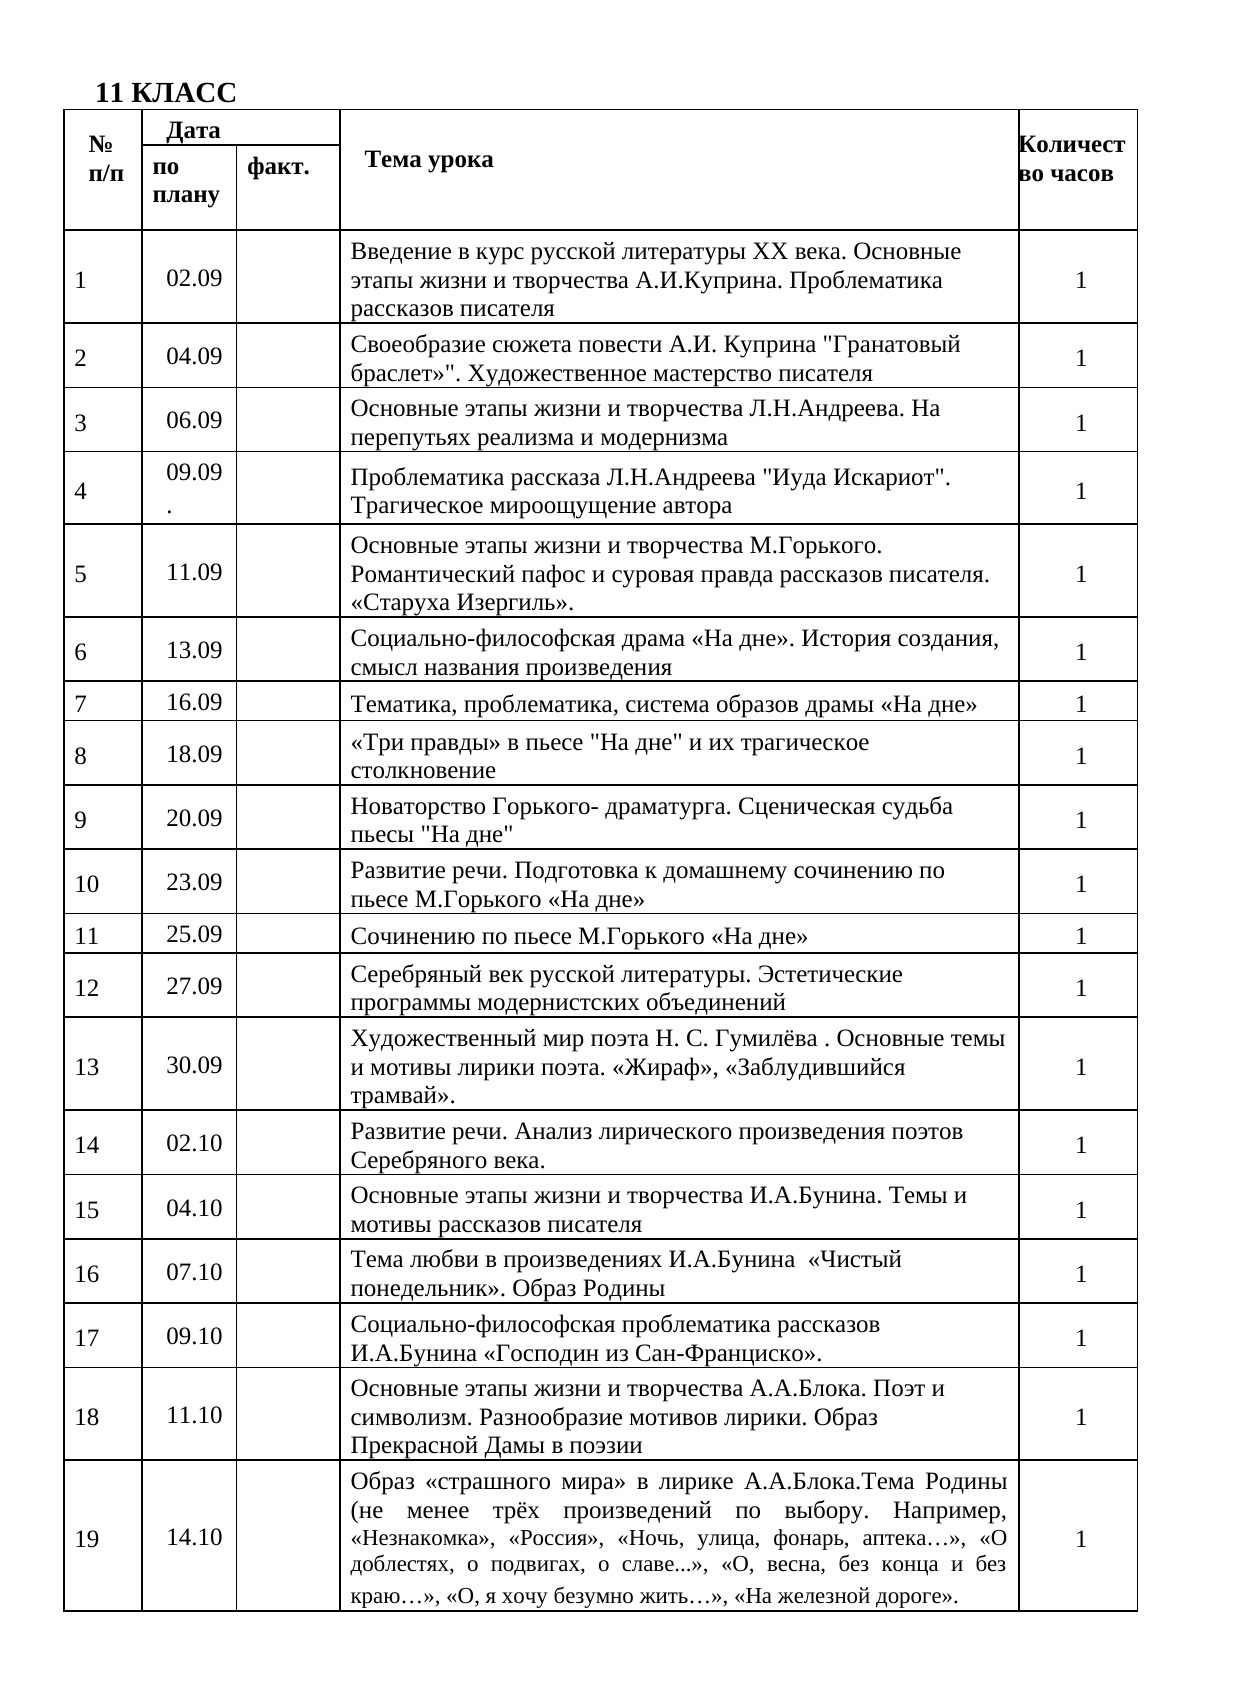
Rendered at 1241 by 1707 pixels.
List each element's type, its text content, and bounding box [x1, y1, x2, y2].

table_cell 1 [1020, 452, 1137, 523]
table_cell 30.09 [143, 1018, 236, 1109]
table_cell 1 [1020, 850, 1137, 913]
table_cell 1 [1020, 682, 1137, 720]
table_cell 7 [65, 682, 141, 720]
table_cell 1 [1020, 388, 1137, 451]
table_cell 1 [1020, 1111, 1137, 1173]
table_cell 11.09 [143, 525, 236, 616]
table_cell 23.09 [143, 850, 236, 913]
table_cell Серебряный век русской литературы. Эстетические программы модернистских объединений [341, 954, 1018, 1016]
table_cell Образ «страшного мира» в лирике А.А.Блока.Тема Родины (не менее трёх произведений по выбору. Например, «Незнакомка», «Россия», «Ночь, улица, фонарь, аптека…», «О доблестях, о подвигах, о славе...», «О, весна, без конца и без краю…», «О, я хочу безумно жить…», «На железной дороге».‌ [341, 1461, 1018, 1610]
table_cell Тематика, проблематика, система образов драмы «На дне» [341, 682, 1018, 720]
table_cell 9 [65, 786, 141, 848]
table_cell 25.09 [143, 914, 236, 952]
table_cell «Три правды» в пьесе "На дне" и их трагическое столкновение [341, 721, 1018, 784]
table_cell 04.09 [143, 324, 236, 386]
table_cell 1 [1020, 1461, 1137, 1610]
table_cell Художественный мир поэта Н. С. Гумилёва . Основные темы и мотивы лирики поэта. «Жираф», «Заблудившийся трамвай». [341, 1018, 1018, 1109]
table_cell 09.09. [143, 452, 236, 523]
table_cell 11 [65, 914, 141, 952]
table_cell 18 [65, 1368, 141, 1459]
table_cell 09.10 [143, 1304, 236, 1366]
table_cell 11.10 [143, 1368, 236, 1459]
table_cell 1 [1020, 618, 1137, 680]
table_cell 6 [65, 618, 141, 680]
table_cell Введение в курс русской литературы ХХ века. Основные этапы жизни и творчества А.И.Куприна. Проблематика рассказов писателя [341, 231, 1018, 322]
table_cell 07.10 [143, 1240, 236, 1302]
table_cell [237, 525, 339, 616]
table_header № п/п [65, 110, 141, 229]
table_cell 16.09 [143, 682, 236, 720]
table_cell [237, 954, 339, 1016]
table_cell [237, 914, 339, 952]
table_cell 14.10 [143, 1461, 236, 1610]
table_cell [237, 231, 339, 322]
table_cell 04.10 [143, 1175, 236, 1238]
table_cell 1 [1020, 1304, 1137, 1366]
table_cell [237, 1175, 339, 1238]
table_header Дата [143, 110, 339, 144]
table_cell Развитие речи. Подготовка к домашнему сочинению по пьесе М.Горького «На дне» [341, 850, 1018, 913]
table_cell 1 [1020, 525, 1137, 616]
table_cell [237, 452, 339, 523]
table_cell Развитие речи. Анализ лирического произведения поэтов Серебряного века. [341, 1111, 1018, 1173]
table_cell 13.09 [143, 618, 236, 680]
table_cell 1 [1020, 1175, 1137, 1238]
table_cell Новаторство Горького- драматурга. Сценическая судьба пьесы "На дне" [341, 786, 1018, 848]
table_cell 1 [1020, 324, 1137, 386]
table_cell 27.09 [143, 954, 236, 1016]
table_cell 02.10 [143, 1111, 236, 1173]
table_cell 1 [1020, 1240, 1137, 1302]
table_cell по плану [143, 146, 236, 229]
table_cell Основные этапы жизни и творчества И.А.Бунина. Темы и мотивы рассказов писателя [341, 1175, 1018, 1238]
table_cell [237, 324, 339, 386]
table_cell 18.09 [143, 721, 236, 784]
table_cell 3 [65, 388, 141, 451]
table_cell [237, 1240, 339, 1302]
table_cell 02.09 [143, 231, 236, 322]
table_cell [237, 1111, 339, 1173]
table_cell 4 [65, 452, 141, 523]
table_cell [237, 1304, 339, 1366]
table_cell 5 [65, 525, 141, 616]
table_header Тема урока [341, 110, 1018, 229]
table_cell 10 [65, 850, 141, 913]
table_cell Тема любви в произведениях И.А.Бунина «Чистый понедельник». Образ Родины [341, 1240, 1018, 1302]
table_cell 1 [1020, 786, 1137, 848]
table_cell Основные этапы жизни и творчества Л.Н.Андреева. На перепутьях реализма и модернизма [341, 388, 1018, 451]
table_cell 2 [65, 324, 141, 386]
table_cell [237, 618, 339, 680]
table_cell 1 [1020, 721, 1137, 784]
table_cell 1 [1020, 954, 1137, 1016]
table_cell [237, 388, 339, 451]
table_cell 1 [1020, 1368, 1137, 1459]
table_cell 1 [1020, 231, 1137, 322]
table_cell 8 [65, 721, 141, 784]
table_cell Социально-философская проблематика рассказов И.А.Бунина «Господин из Сан-Франциско». [341, 1304, 1018, 1366]
table_cell [237, 721, 339, 784]
table_cell 16 [65, 1240, 141, 1302]
table_cell [237, 1018, 339, 1109]
table_cell 19 [65, 1461, 141, 1610]
table_cell [237, 1461, 339, 1610]
table_cell 12 [65, 954, 141, 1016]
table_header Количество часов [1020, 110, 1137, 229]
table_cell Проблематика рассказа Л.Н.Андреева "Иуда Искариот". Трагическое мироощущение автора [341, 452, 1018, 523]
table_cell [237, 682, 339, 720]
table_cell [237, 850, 339, 913]
table_cell Социально-философская драма «На дне». История создания, смысл названия произведения [341, 618, 1018, 680]
table_cell 1 [1020, 1018, 1137, 1109]
table_cell 20.09 [143, 786, 236, 848]
table_cell Основные этапы жизни и творчества М.Горького. Романтический пафос и суровая правда рассказов писателя. «Старуха Изергиль». [341, 525, 1018, 616]
table_cell 13 [65, 1018, 141, 1109]
table_cell 14 [65, 1111, 141, 1173]
table_cell Сочинению по пьесе М.Горького «На дне» [341, 914, 1018, 952]
table_cell 06.09 [143, 388, 236, 451]
table_cell факт. [237, 146, 339, 229]
table_cell 15 [65, 1175, 141, 1238]
table_cell Своеобразие сюжета повести А.И. Куприна "Гранатовый браслет»". Художественное мастерство писателя [341, 324, 1018, 386]
table_cell Основные этапы жизни и творчества А.А.Блока. Поэт и символизм. Разнообразие мотивов лирики. Образ Прекрасной Дамы в поэзии [341, 1368, 1018, 1459]
table_cell [237, 786, 339, 848]
table_cell 1 [1020, 914, 1137, 952]
table_cell 1 [65, 231, 141, 322]
text 11 КЛАСС [87, 75, 1165, 108]
table_cell [237, 1368, 339, 1459]
table_cell 17 [65, 1304, 141, 1366]
